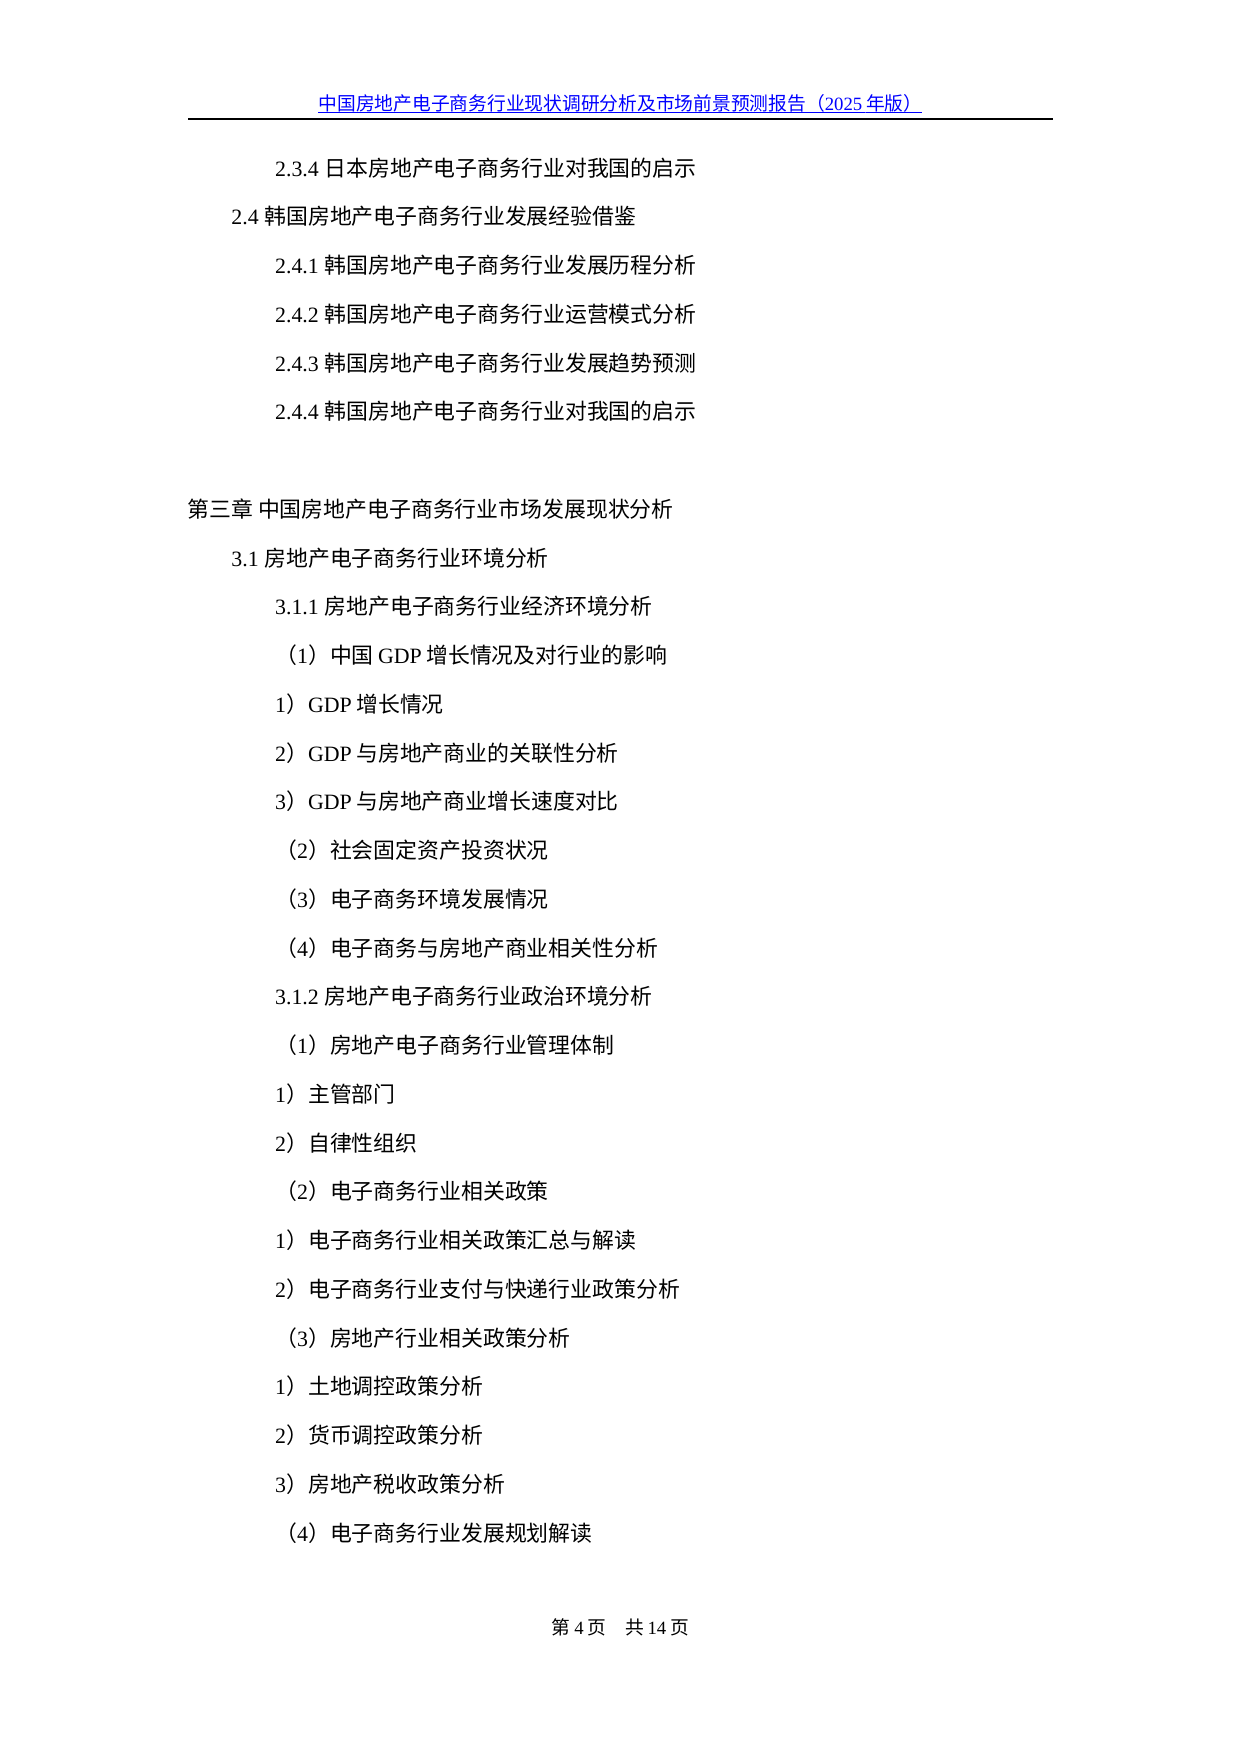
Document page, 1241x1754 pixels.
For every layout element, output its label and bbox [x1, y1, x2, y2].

text [187, 150, 1053, 1548]
